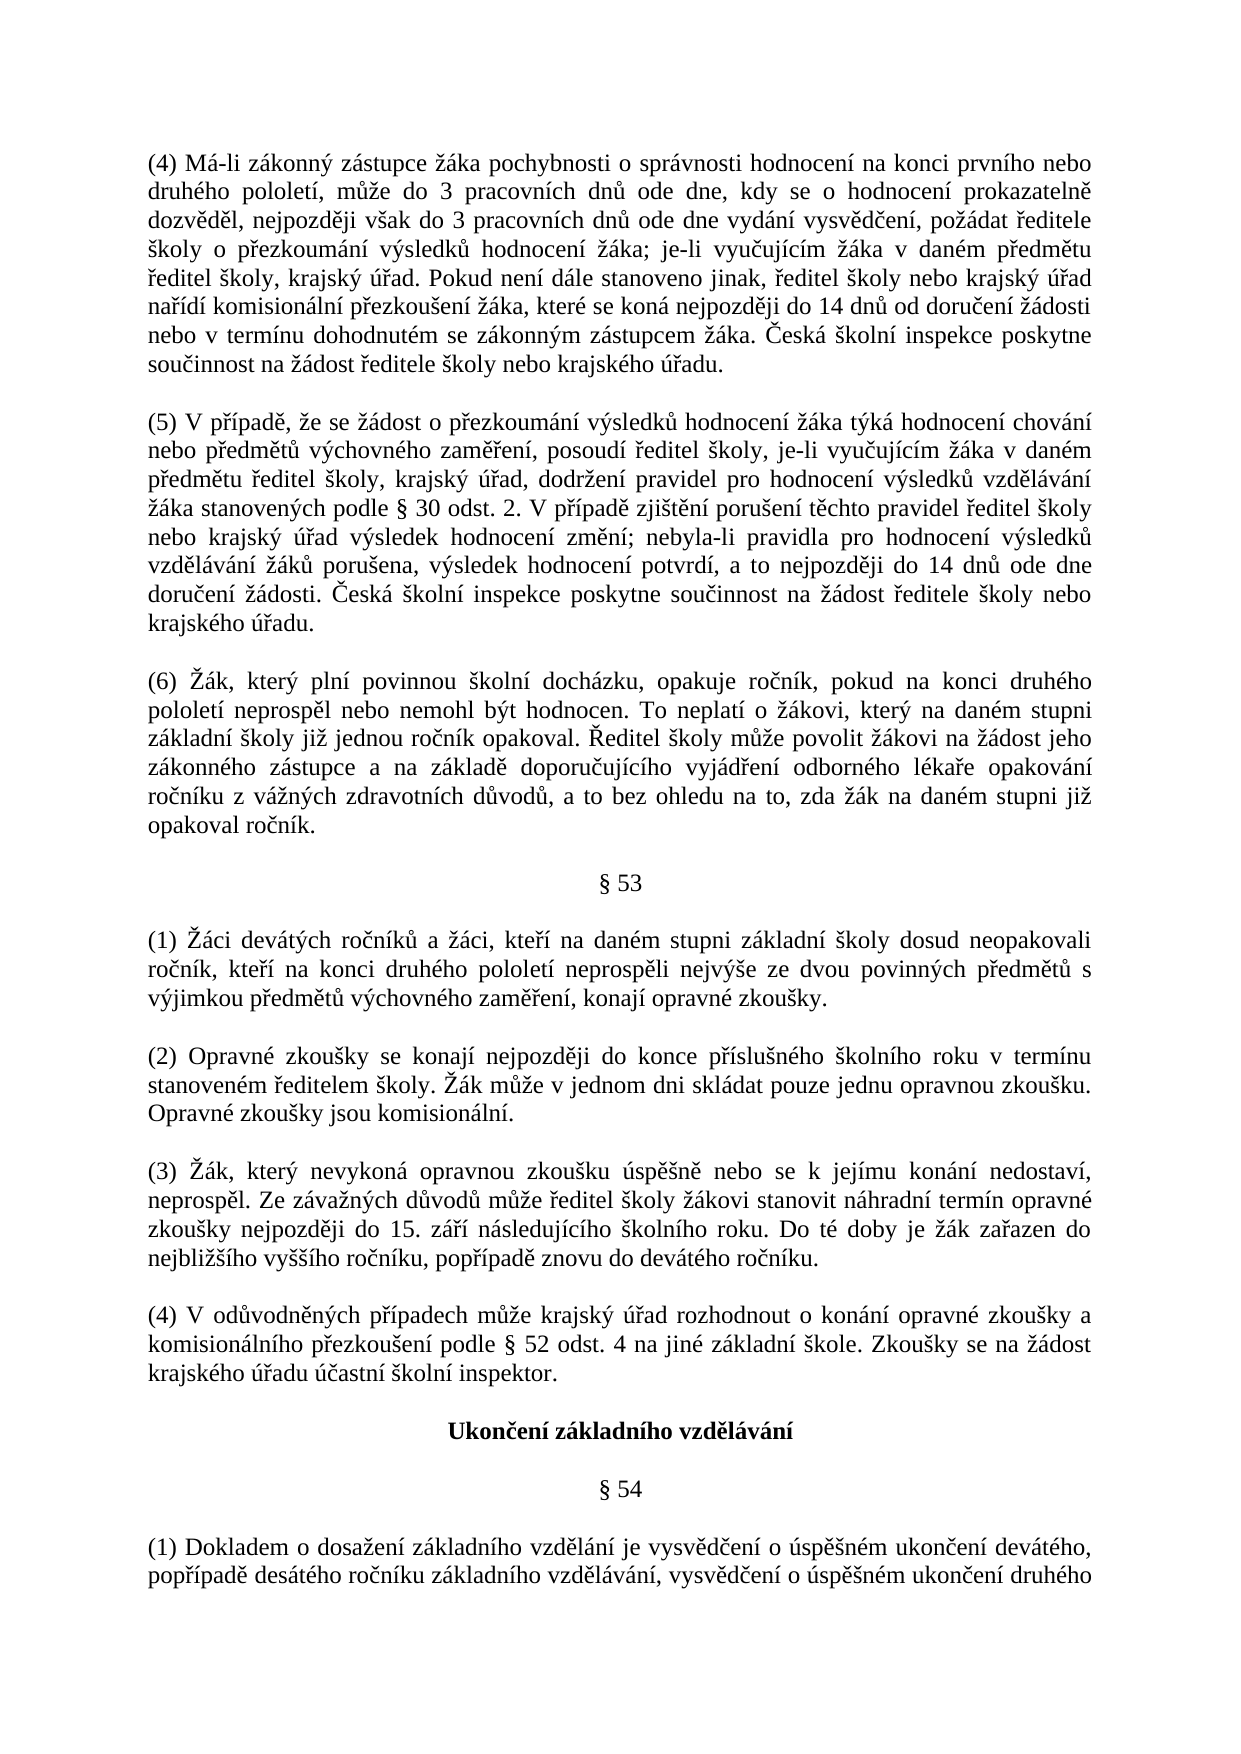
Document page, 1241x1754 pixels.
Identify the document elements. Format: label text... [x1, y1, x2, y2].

text (5) V případě, že se žádost o přezkoumání výsledků hodnocení žáka týká hodnocení chování nebo předmětů výchovného zaměření, posoudí ředitel školy, je-li vyučujícím žáka v daném předmětu ředitel školy, krajský úřad, dodržení pravidel pro hodnocení výsledků vzdělávání žáka stanovených podle § 30 odst. 2. V případě zjištění porušení těchto pravidel ředitel školy nebo krajský úřad výsledek hodnocení změní; nebyla-li pravidla pro hodnocení výsledků vzdělávání žáků porušena, výsledek hodnocení potvrdí, a to nejpozději do 14 dnů ode dne doručení žádosti. Česká školní inspekce poskytne součinnost na žádost ředitele školy nebo krajského úřadu. [148, 407, 1093, 637]
text (4) V odůvodněných případech může krajský úřad rozhodnout o konání opravné zkoušky a komisionálního přezkoušení podle § 52 odst. 4 na jiné základní škole. Zkoušky se na žádost krajského úřadu účastní školní inspektor. [148, 1301, 1093, 1387]
text (6) Žák, který plní povinnou školní docházku, opakuje ročník, pokud na konci druhého pololetí neprospěl nebo nemohl být hodnocen. To neplatí o žákovi, který na daném stupni základní školy již jednou ročník opakoval. Ředitel školy může povolit žákovi na žádost jeho zákonného zástupce a na základě doporučujícího vyjádření odborného lékaře opakování ročníku z vážných zdravotních důvodů, a to bez ohledu na to, zda žák na daném stupni již opakoval ročník. [148, 666, 1093, 838]
text Ukončení základního vzdělávání [148, 1416, 1093, 1445]
text § 53 [148, 868, 1093, 896]
text (3) Žák, který nevykoná opravnou zkoušku úspěšně nebo se k jejímu konání nedostaví, neprospěl. Ze závažných důvodů může ředitel školy žákovi stanovit náhradní termín opravné zkoušky nejpozději do 15. září následujícího školního roku. Do té doby je žák zařazen do nejbližšího vyššího ročníku, popřípadě znovu do devátého ročníku. [148, 1156, 1093, 1271]
text (2) Opravné zkoušky se konají nejpozději do konce příslušného školního roku v termínu stanoveném ředitelem školy. Žák může v jednom dni skládat pouze jednu opravnou zkoušku. Opravné zkoušky jsou komisionální. [148, 1041, 1093, 1127]
text (4) Má-li zákonný zástupce žáka pochybnosti o správnosti hodnocení na konci prvního nebo druhého pololetí, může do 3 pracovních dnů ode dne, kdy se o hodnocení prokazatelně dozvěděl, nejpozději však do 3 pracovních dnů ode dne vydání vysvědčení, požádat ředitele školy o přezkoumání výsledků hodnocení žáka; je-li vyučujícím žáka v daném předmětu ředitel školy, krajský úřad. Pokud není dále stanoveno jinak, ředitel školy nebo krajský úřad nařídí komisionální přezkoušení žáka, které se koná nejpozději do 14 dnů od doručení žádosti nebo v termínu dohodnutém se zákonným zástupcem žáka. Česká školní inspekce poskytne součinnost na žádost ředitele školy nebo krajského úřadu. [148, 148, 1093, 378]
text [148, 1532, 1093, 1589]
text (1) Žáci devátých ročníků a žáci, kteří na daném stupni základní školy dosud neopakovali ročník, kteří na konci druhého pololetí neprospěli nejvýše ze dvou povinných předmětů s výjimkou předmětů výchovného zaměření, konají opravné zkoušky. [148, 926, 1093, 1012]
text § 54 [148, 1474, 1093, 1503]
